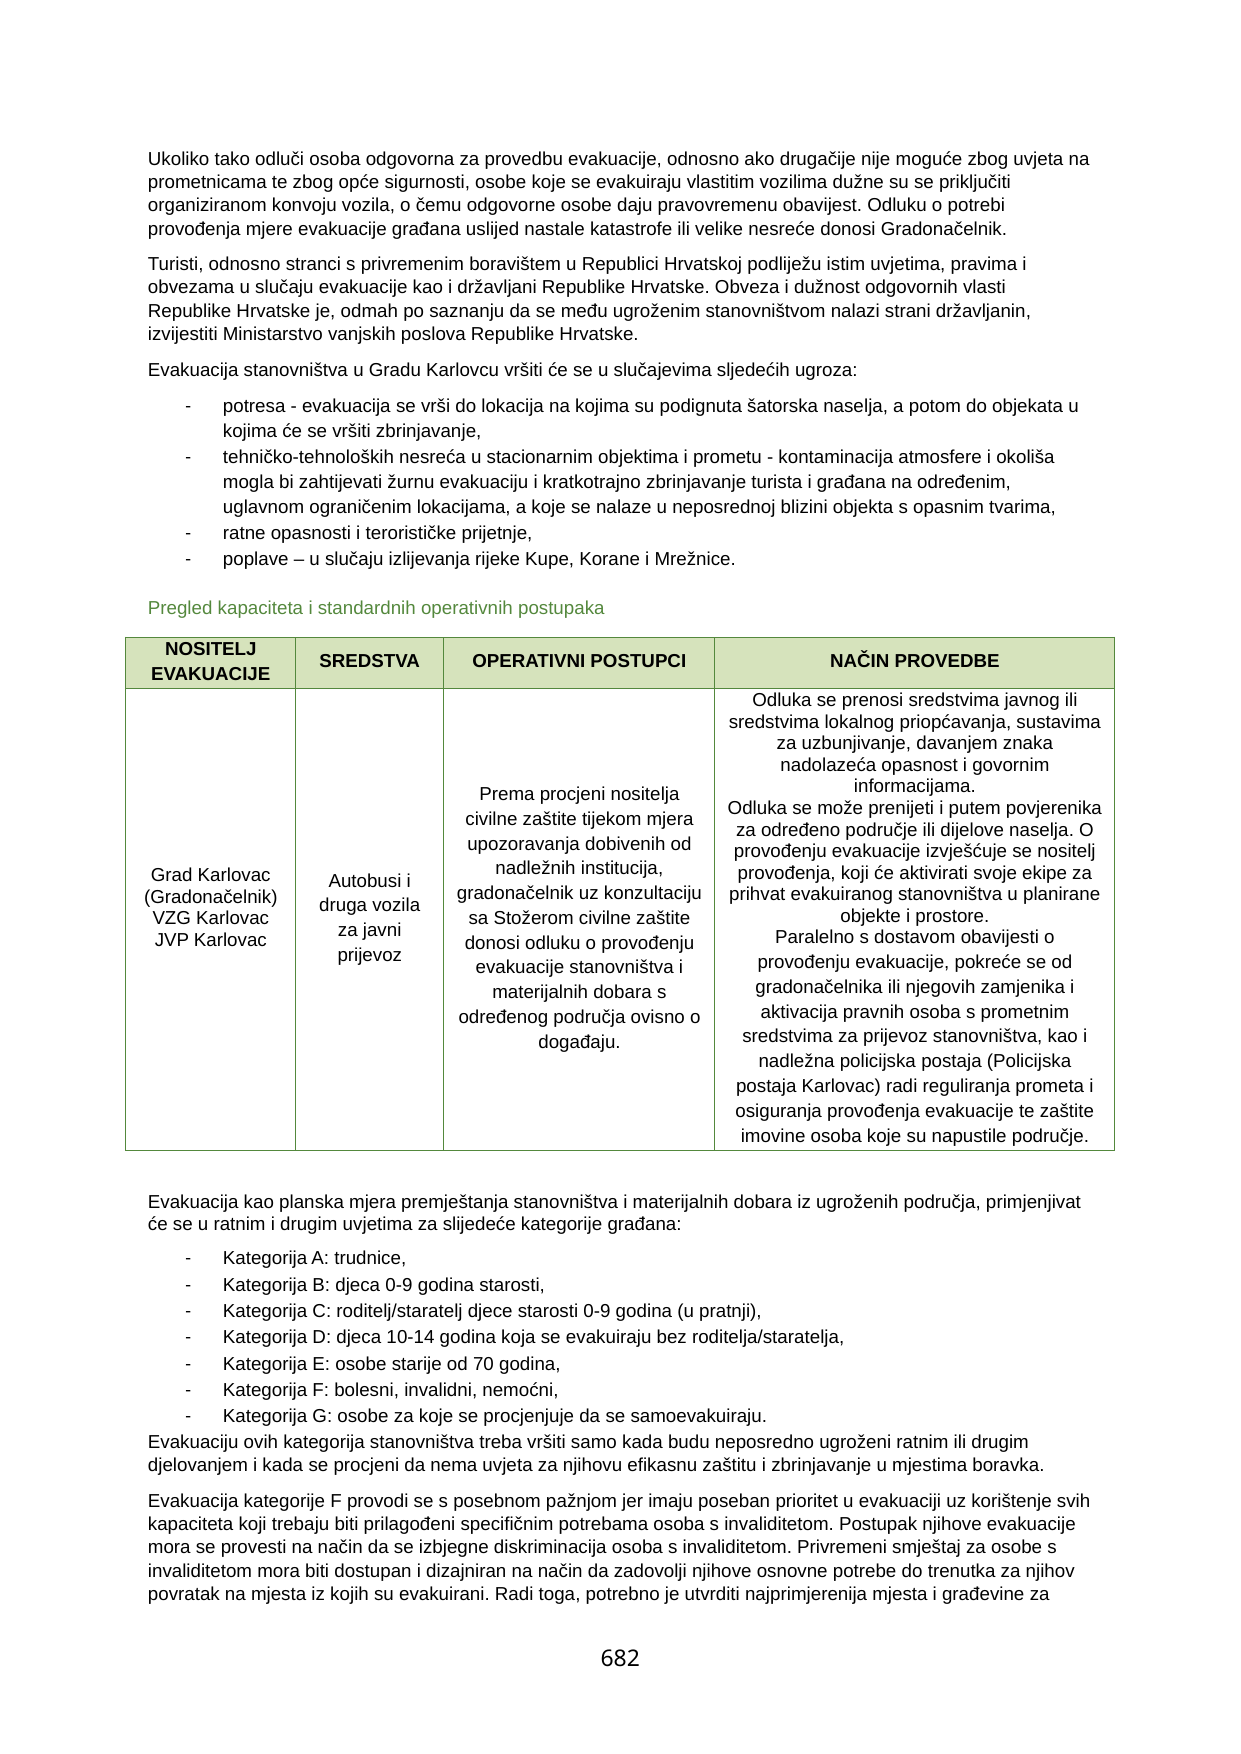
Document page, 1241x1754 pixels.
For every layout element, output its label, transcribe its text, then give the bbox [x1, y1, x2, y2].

table_header OPERATIVNI POSTUPCI [444, 638, 714, 688]
list tehničko-tehnoloških nesreća u stacionarnim objektima i prometu - kontaminacija atmosfere i okoliša mogla bi zahtijevati žurnu evakuaciju i kratkotrajno zbrinjavanje turista i građana na određenim, uglavnom ograničenim lokacijama, a koje se nalaze u neposrednoj blizini objekta s opasnim tvarima, [185, 445, 1093, 518]
list Kategorija G: osobe za koje se procjenjuje da se samoevakuiraju. [185, 1404, 1093, 1427]
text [148, 1490, 1093, 1604]
list Kategorija A: trudnice, [185, 1246, 1093, 1269]
table_header NOSITELJ EVAKUACIJE [126, 638, 295, 688]
list ratne opasnosti i terorističke prijetnje, [185, 521, 1093, 544]
list poplave – u slučaju izlijevanja rijeke Kupe, Korane i Mrežnice. [185, 547, 1093, 570]
list Kategorija E: osobe starije od 70 godina, [185, 1352, 1093, 1375]
table_cell Prema procjeni nositelja civilne zaštite tijekom mjera upozoravanja dobivenih od nadležnih institucija, gradonačelnik uz konzultaciju sa Stožerom civilne zaštite donosi odluku o provođenju evakuacije stanovništva i materijalnih dobara s određenog područja ovisno o događaju. [444, 689, 714, 1150]
text Ukoliko tako odluči osoba odgovorna za provedbu evakuacije, odnosno ako drugačije nije moguće zbog uvjeta na prometnicama te zbog opće sigurnosti, osobe koje se evakuiraju vlastitim vozilima dužne su se priključiti organiziranom konvoju vozila, o čemu odgovorne osobe daju pravovremenu obavijest. Odluku o potrebi provođenja mjere evakuacije građana uslijed nastale katastrofe ili velike nesreće donosi Gradonačelnik. [148, 148, 1093, 239]
list Kategorija F: bolesni, invalidni, nemoćni, [185, 1378, 1093, 1401]
table_cell Grad Karlovac (Gradonačelnik) VZG Karlovac JVP Karlovac [126, 689, 295, 1150]
text Evakuacija stanovništva u Gradu Karlovcu vršiti će se u slučajevima sljedećih ugroza: [148, 358, 1093, 380]
list Kategorija B: djeca 0-9 godina starosti, [185, 1273, 1093, 1296]
text Turisti, odnosno stranci s privremenim boravištem u Republici Hrvatskoj podliježu istim uvjetima, pravima i obvezama u slučaju evakuacije kao i državljani Republike Hrvatske. Obveza i dužnost odgovornih vlasti Republike Hrvatske je, odmah po saznanju da se među ugroženim stanovništvom nalazi strani državljanin, izvijestiti Ministarstvo vanjskih poslova Republike Hrvatske. [148, 253, 1093, 344]
list Kategorija D: djeca 10-14 godina koja se evakuiraju bez roditelja/staratelja, [185, 1326, 1093, 1348]
list potresa - evakuacija se vrši do lokacija na kojima su podignuta šatorska naselja, a potom do objekata u kojima će se vršiti zbrinjavanje, [185, 394, 1093, 442]
text Evakuaciju ovih kategorija stanovništva treba vršiti samo kada budu neposredno ugroženi ratnim ili drugim djelovanjem i kada se procjeni da nema uvjeta za njihovu efikasnu zaštitu i zbrinjavanje u mjestima boravka. [148, 1431, 1093, 1476]
table_header SREDSTVA [296, 638, 443, 688]
text Evakuacija kao planska mjera premještanja stanovništva i materijalnih dobara iz ugroženih područja, primjenjivat će se u ratnim i drugim uvjetima za slijedeće kategorije građana: [148, 1191, 1093, 1234]
text Pregled kapaciteta i standardnih operativnih postupaka [148, 597, 1093, 618]
list Kategorija C: roditelj/staratelj djece starosti 0-9 godina (u pratnji), [185, 1299, 1093, 1322]
table_cell Autobusi i druga vozila za javni prijevoz [296, 689, 443, 1150]
table_cell Odluka se prenosi sredstvima javnog ili sredstvima lokalnog priopćavanja, sustavima za uzbunjivanje, davanjem znaka nadolazeća opasnost i govornim informacijama. Odluka se može prenijeti i putem povjerenika za određeno područje ili dijelove naselja. O provođenju evakuacije izvješćuje se nositelj provođenja, koji će aktivirati svoje ekipe za prihvat evakuiranog stanovništva u planirane objekte i prostore. Paralelno s dostavom obavijesti o provođenju evakuacije, pokreće se od gradonačelnika ili njegovih zamjenika i aktivacija pravnih osoba s prometnim sredstvima za prijevoz stanovništva, kao i nadležna policijska postaja (Policijska postaja Karlovac) radi reguliranja prometa i osiguranja provođenja evakuacije te zaštite imovine osoba koje su napustile područje. [715, 689, 1114, 1150]
table_header NAČIN PROVEDBE [715, 638, 1114, 688]
